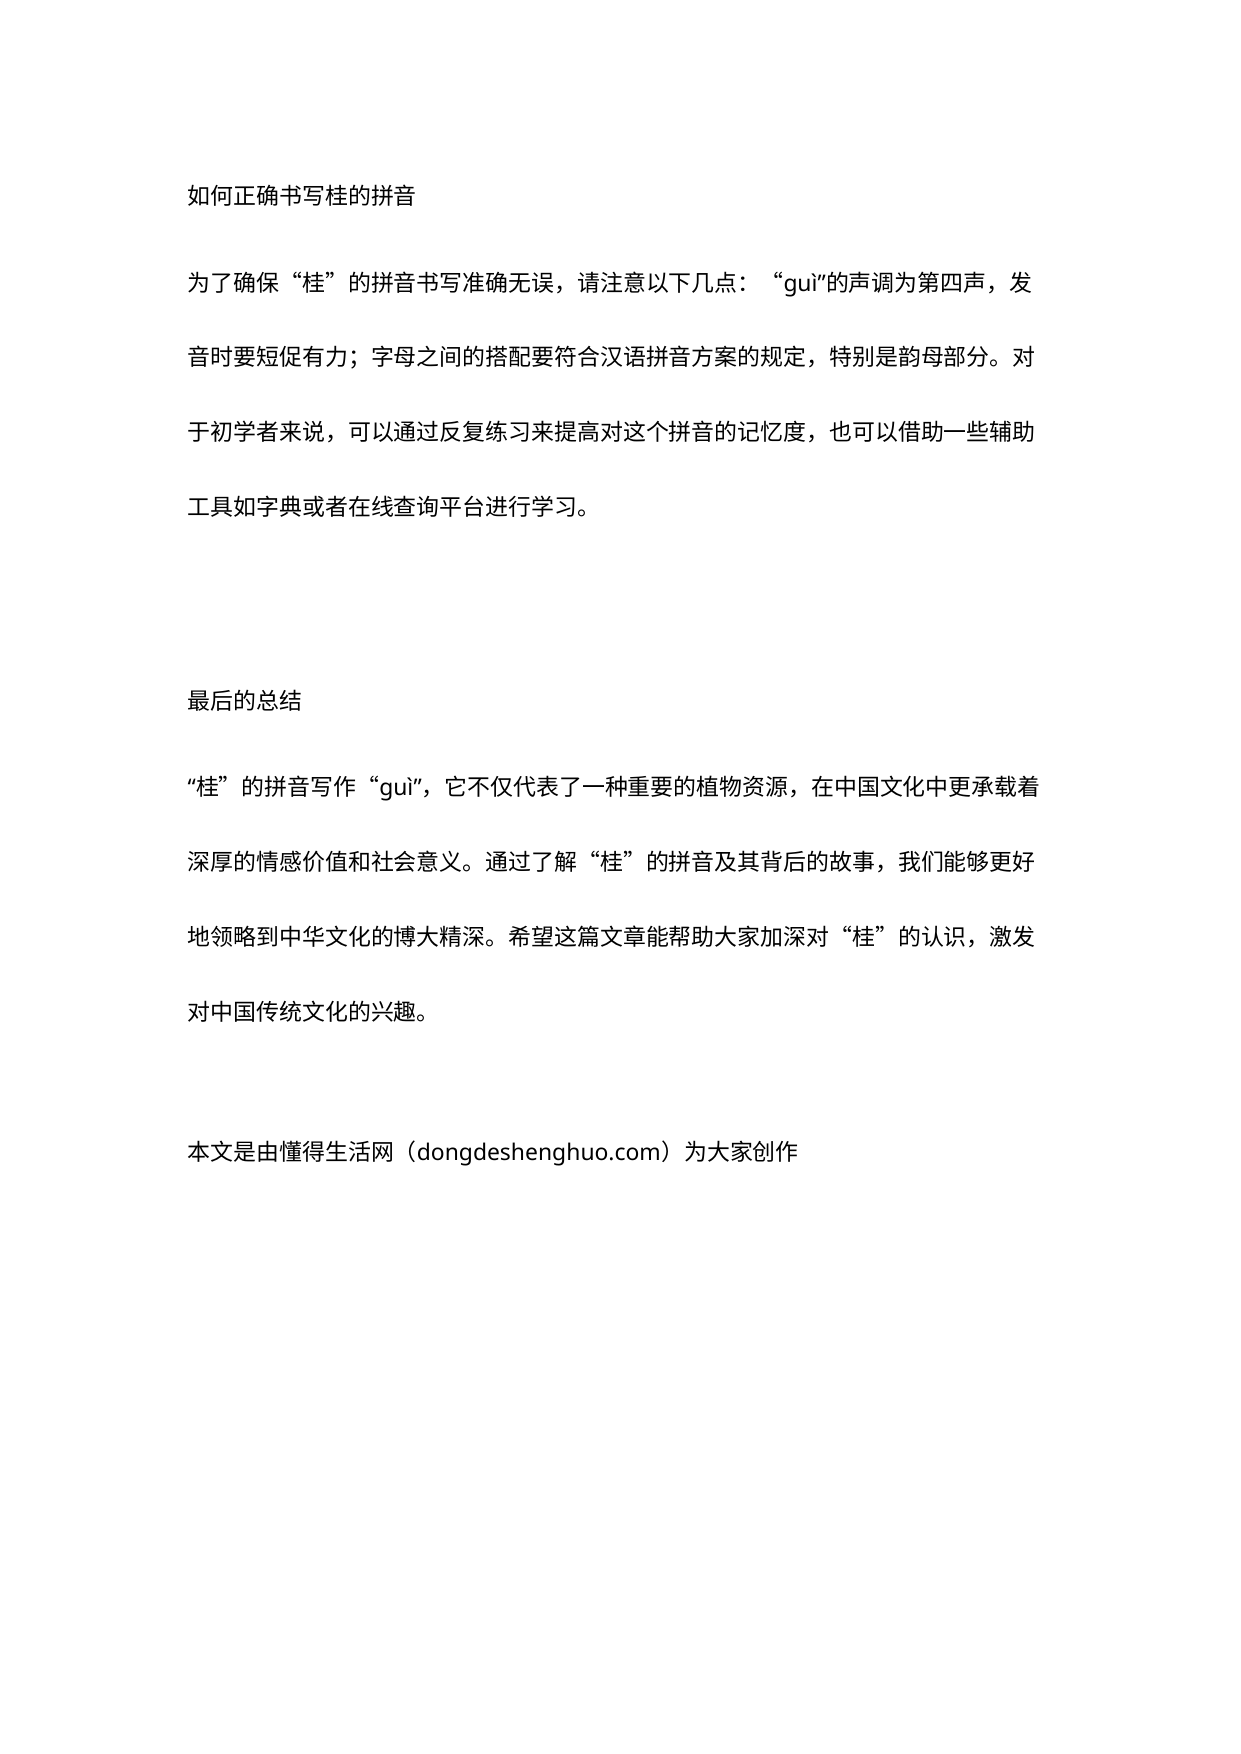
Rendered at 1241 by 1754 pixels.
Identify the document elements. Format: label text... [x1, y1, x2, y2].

text 为了确保“桂”的拼音书写准确无误，请注意以下几点：“guì”的声调为第四声，发音时要短促有力；字母之间的搭配要符合汉语拼音方案的规定，特别是韵母部分。对于初学者来说，可以通过反复练习来提高对这个拼音的记忆度，也可以借助一些辅助工具如字典或者在线查询平台进行学习。 [187, 248, 1053, 538]
text 本文是由懂得生活网（dongdeshenghuo.com）为大家创作 [187, 1118, 1053, 1183]
text 如何正确书写桂的拼音 [187, 162, 1053, 227]
text “桂”的拼音写作“guì”，它不仅代表了一种重要的植物资源，在中国文化中更承载着深厚的情感价值和社会意义。通过了解“桂”的拼音及其背后的故事，我们能够更好地领略到中华文化的博大精深。希望这篇文章能帮助大家加深对“桂”的认识，激发对中国传统文化的兴趣。 [187, 753, 1053, 1042]
text 最后的总结 [187, 667, 1053, 732]
